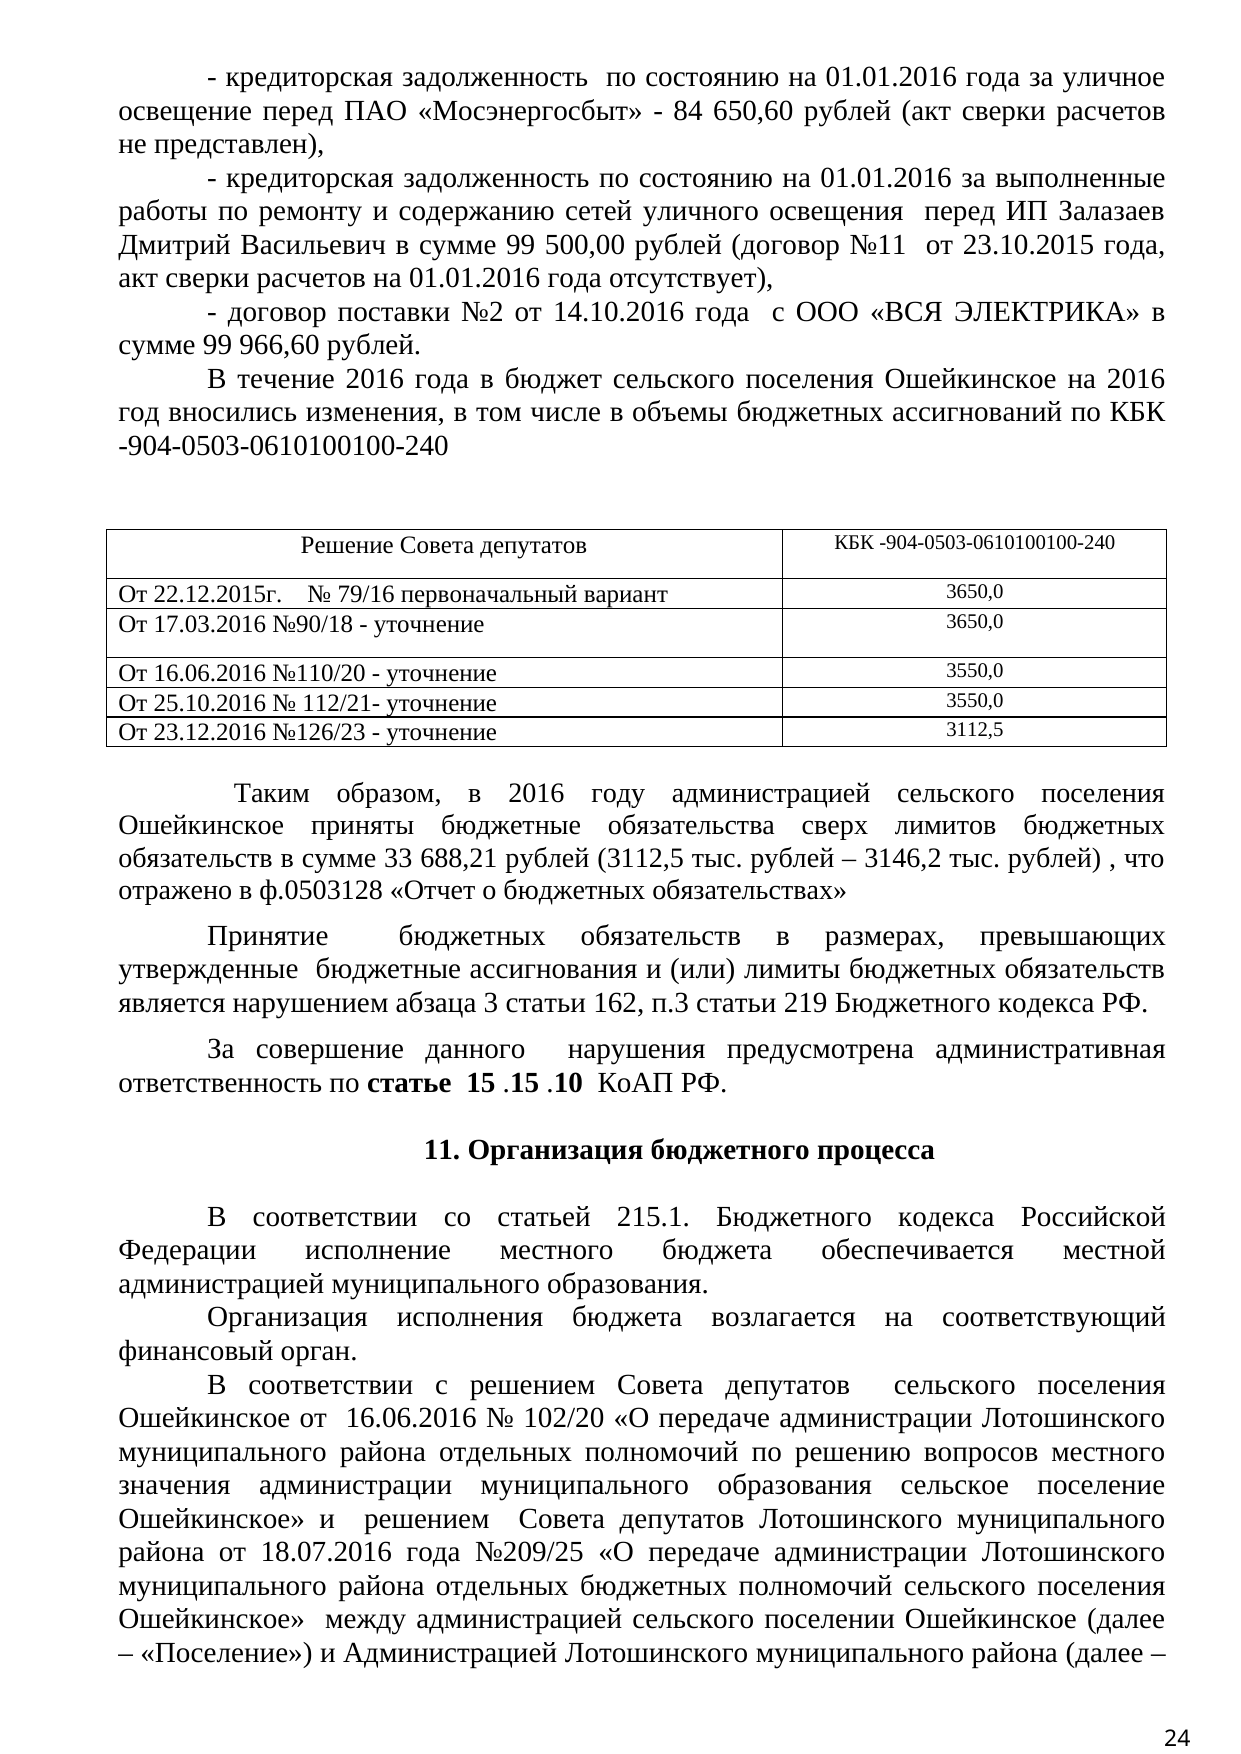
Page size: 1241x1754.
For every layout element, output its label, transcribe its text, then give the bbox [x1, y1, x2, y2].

text - кредиторская задолженность по состоянию на 01.01.2016 за выполненные работы по ремонту и содержанию сетей уличного освещения перед ИП Залазаев Дмитрий Васильевич в сумме 99 500,00 рублей (договор №11 от 23.10.2015 года, акт сверки расчетов на 01.01.2016 года отсутствует), [118, 160, 1166, 294]
table_cell От 17.03.2016 №90/18 - уточнение [107, 609, 782, 657]
text - договор поставки №2 от 14.10.2016 года с ООО «ВСЯ ЭЛЕКТРИКА» в сумме 99 966,60 рублей. [118, 294, 1166, 361]
text В течение 2016 года в бюджет сельского поселения Ошейкинское на 2016 год вносились изменения, в том числе в объемы бюджетных ассигнований по КБК -904-0503-0610100100-240 [118, 361, 1166, 462]
table_cell 3650,0 [783, 579, 1166, 608]
text Таким образом, в 2016 году администрацией сельского поселения Ошейкинское приняты бюджетные обязательства сверх лимитов бюджетных обязательств в сумме 33 688,21 рублей (3112,5 тыс. рублей – 3146,2 тыс. рублей) , что отражено в ф.0503128 «Отчет о бюджетных обязательствах» [118, 776, 1166, 906]
text - кредиторская задолженность по состоянию на 01.01.2016 года за уличное освещение перед ПАО «Мосэнергосбыт» - 84 650,60 рублей (акт сверки расчетов не представлен), [118, 59, 1166, 160]
table_cell 3650,0 [783, 609, 1166, 657]
text 11. Организация бюджетного процесса [118, 1132, 1166, 1165]
table_cell 3112,5 [783, 718, 1166, 746]
table_cell От 22.12.2015г. № 79/16 первоначальный вариант [107, 579, 782, 608]
text Организация исполнения бюджета возлагается на соответствующий финансовый орган. [118, 1299, 1166, 1367]
table_cell От 16.06.2016 №110/20 - уточнение [107, 658, 782, 687]
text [118, 1367, 1166, 1669]
table_cell 3550,0 [783, 688, 1166, 716]
table_header КБК -904-0503-0610100100-240 [783, 530, 1166, 578]
text За совершение данного нарушения предусмотрена административная ответственность по статье 15 .15 .10 КоАП РФ. [118, 1031, 1166, 1098]
text В соответствии со статьей 215.1. Бюджетного кодекса Российской Федерации исполнение местного бюджета обеспечивается местной администрацией муниципального образования. [118, 1199, 1166, 1299]
text Принятие бюджетных обязательств в размерах, превышающих утвержденные бюджетные ассигнования и (или) лимиты бюджетных обязательств является нарушением абзаца 3 статьи 162, п.3 статьи 219 Бюджетного кодекса РФ. [118, 918, 1166, 1019]
table_cell От 25.10.2016 № 112/21- уточнение [107, 688, 782, 716]
table_cell 3550,0 [783, 658, 1166, 687]
table_cell От 23.12.2016 №126/23 - уточнение [107, 718, 782, 746]
table_header Решение Совета депутатов [107, 530, 782, 578]
